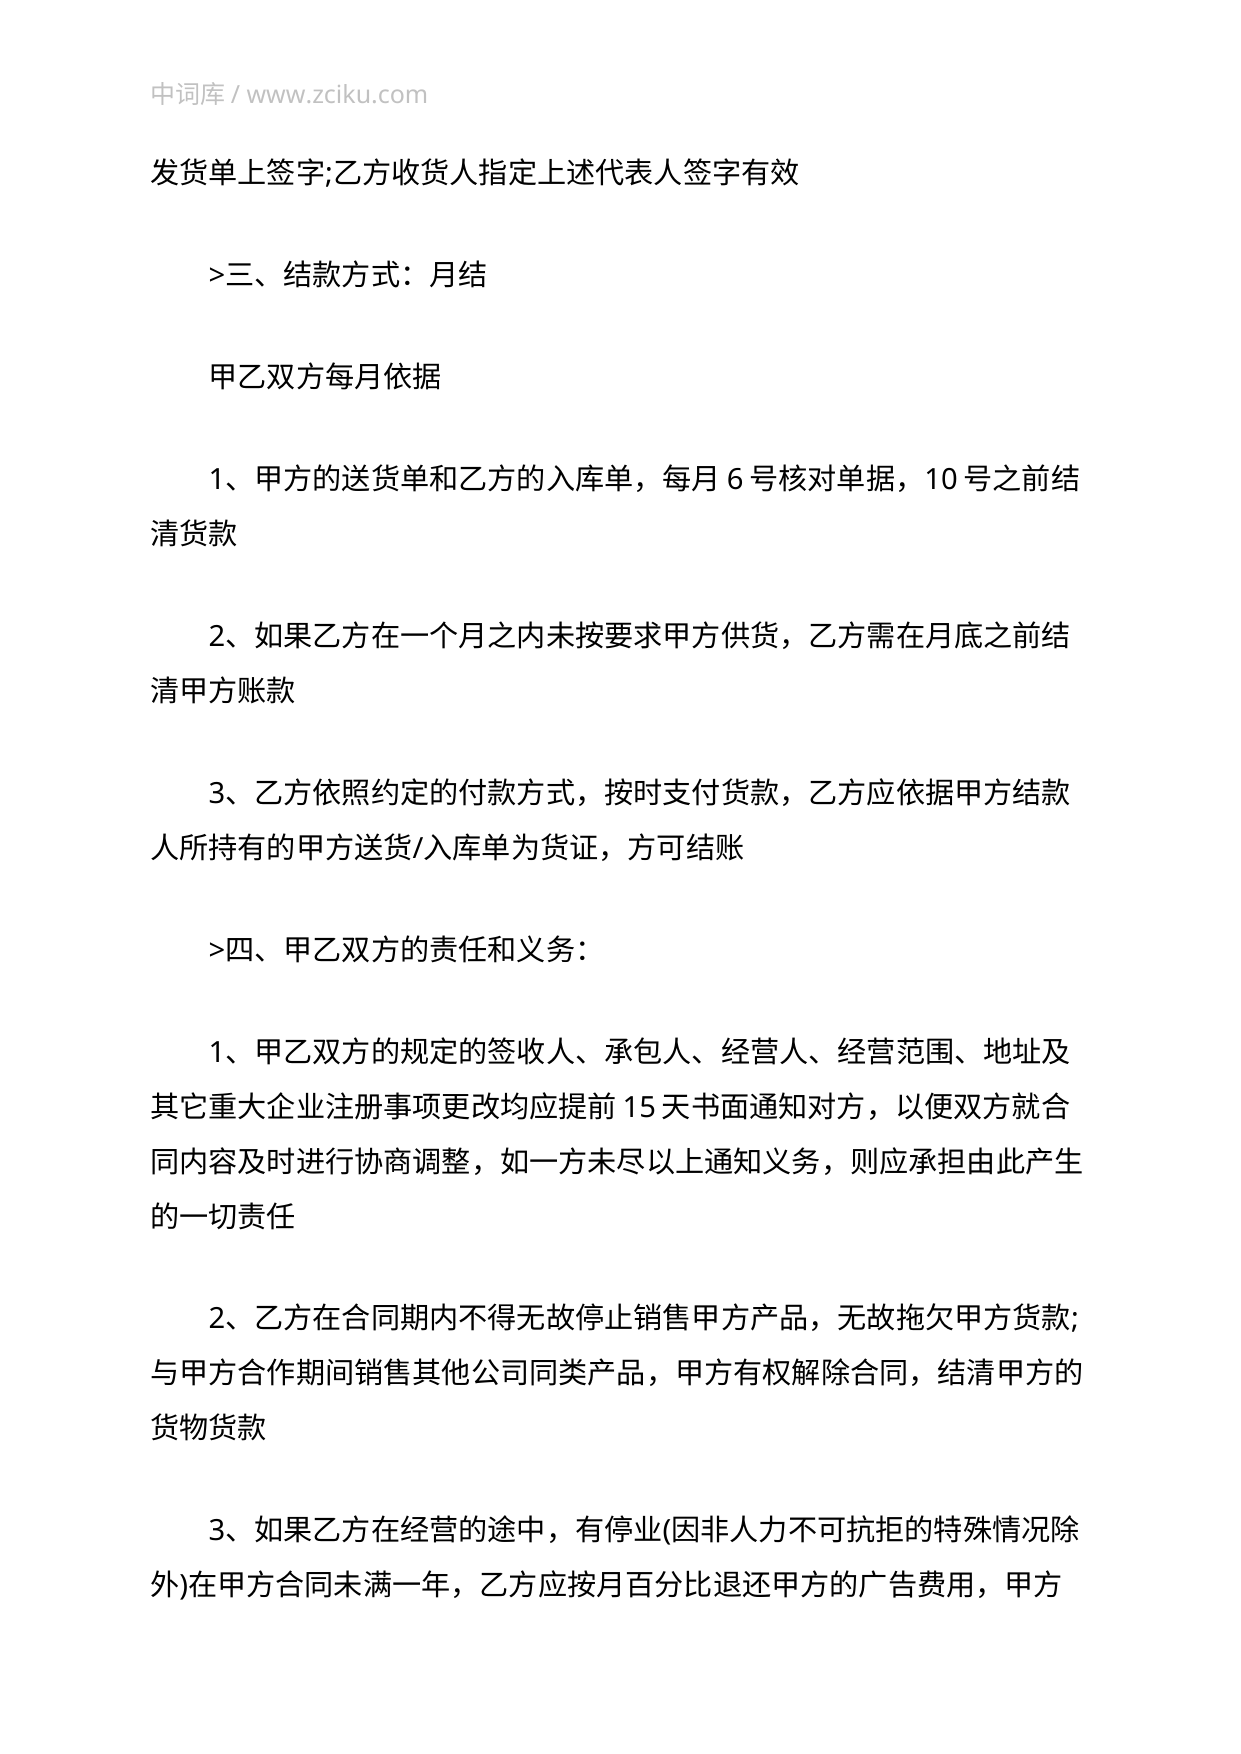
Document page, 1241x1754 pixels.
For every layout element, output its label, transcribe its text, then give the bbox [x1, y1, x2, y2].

text 2、乙方在合同期内不得无故停止销售甲方产品，无故拖欠甲方货款;与甲方合作期间销售其他公司同类产品，甲方有权解除合同，结清甲方的货物货款 [150, 1295, 1090, 1447]
text >三、结款方式：月结 [150, 252, 1090, 294]
text 2、如果乙方在一个月之内未按要求甲方供货，乙方需在月底之前结清甲方账款 [150, 612, 1090, 710]
text >四、甲乙双方的责任和义务： [150, 926, 1090, 969]
text 3、乙方依照约定的付款方式，按时支付货款，乙方应依据甲方结款人所持有的甲方送货/入库单为货证，方可结账 [150, 769, 1090, 867]
text 1、甲乙双方的规定的签收人、承包人、经营人、经营范围、地址及其它重大企业注册事项更改均应提前15天书面通知对方，以便双方就合同内容及时进行协商调整，如一方未尽以上通知义务，则应承担由此产生的一切责任 [150, 1028, 1090, 1235]
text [150, 1507, 1090, 1604]
text 甲乙双方每月依据 [150, 354, 1090, 396]
text 1、甲方的送货单和乙方的入库单，每月6号核对单据，10号之前结清货款 [150, 456, 1090, 553]
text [150, 150, 1090, 192]
